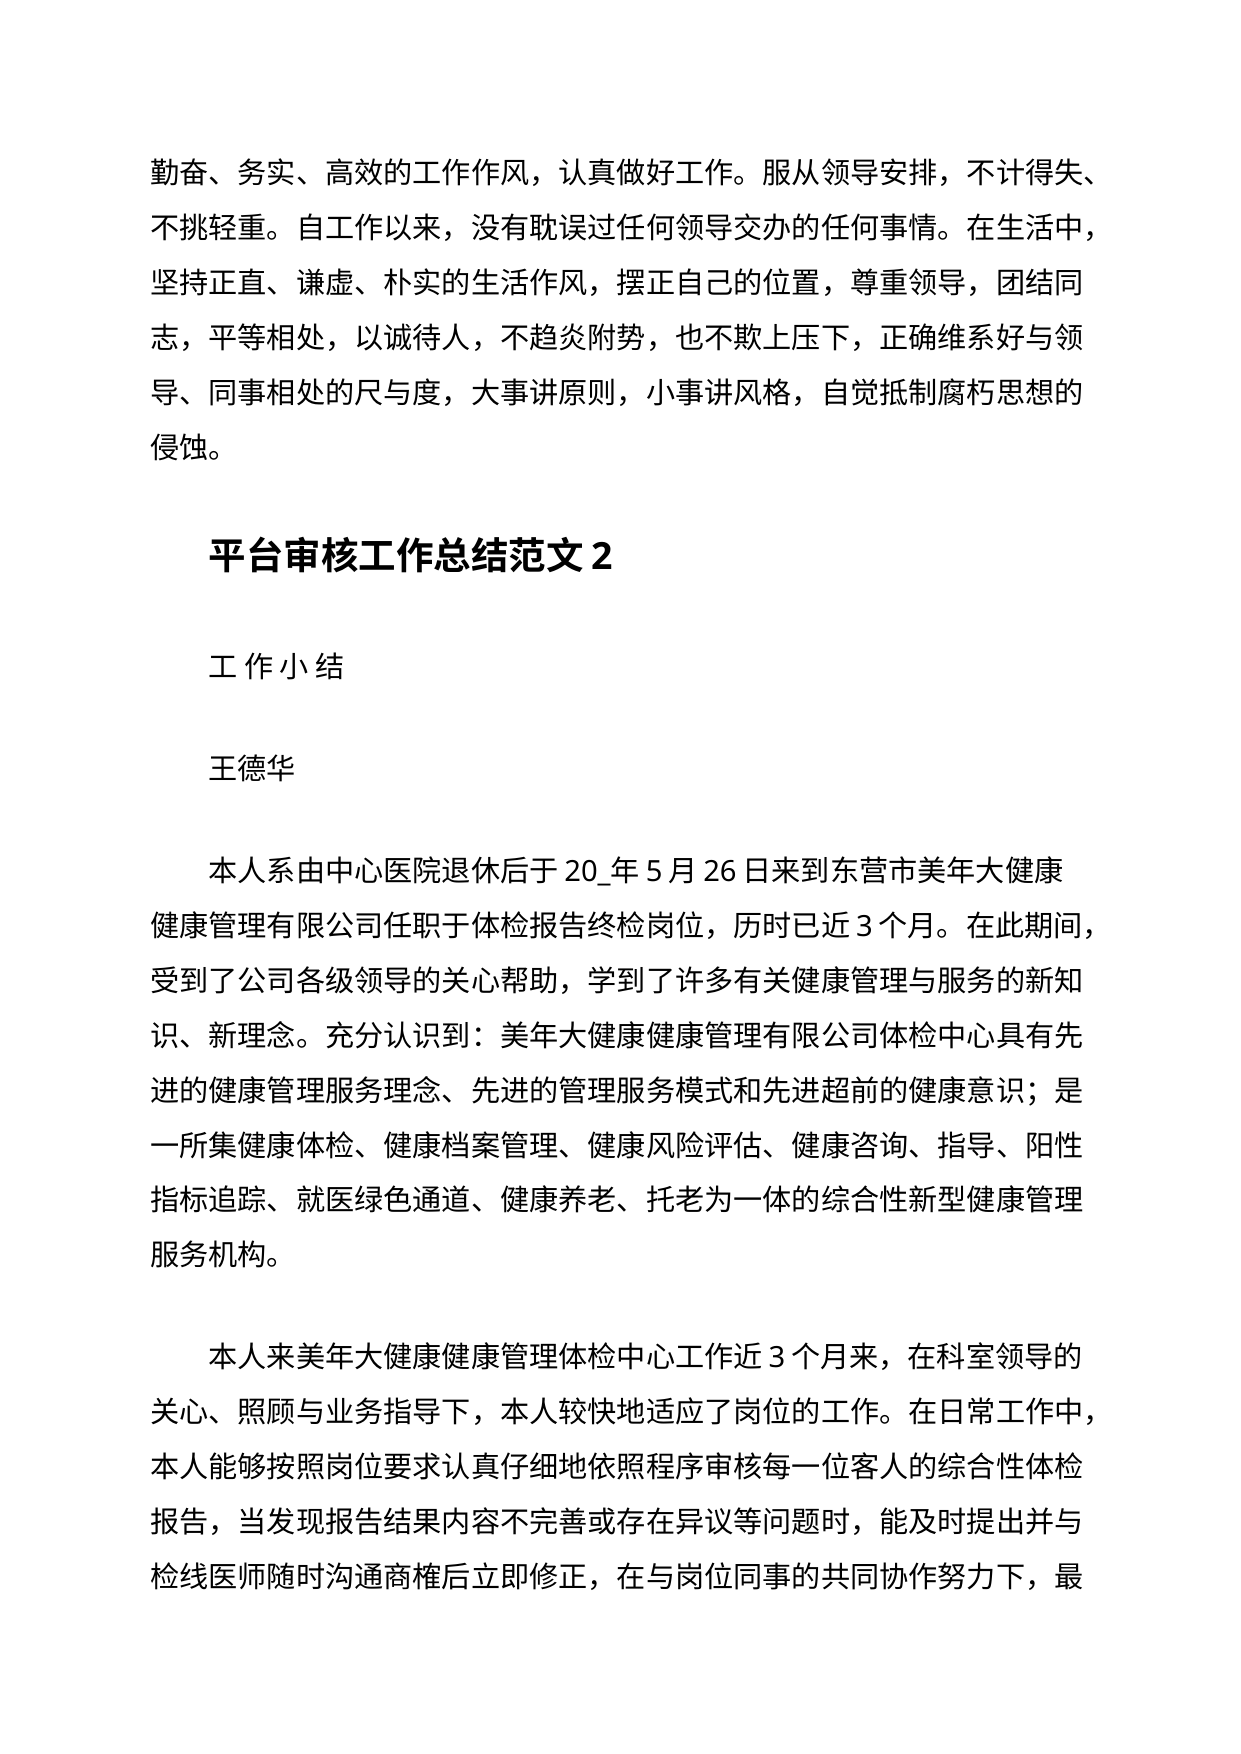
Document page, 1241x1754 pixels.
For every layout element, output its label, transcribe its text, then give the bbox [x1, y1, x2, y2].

text 工 作 小 结 [150, 644, 1090, 686]
text 王德华 [150, 746, 1090, 788]
text 平台审核工作总结范文2 [150, 526, 1090, 581]
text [150, 150, 1090, 467]
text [150, 1334, 1090, 1596]
text 本人系由中心医院退休后于20_年5月26日来到东营市美年大健康健康管理有限公司任职于体检报告终检岗位，历时已近3个月。在此期间，受到了公司各级领导的关心帮助，学到了许多有关健康管理与服务的新知识、新理念。充分认识到：美年大健康健康管理有限公司体检中心具有先进的健康管理服务理念、先进的管理服务模式和先进超前的健康意识；是一所集健康体检、健康档案管理、健康风险评估、健康咨询、指导、阳性指标追踪、就医绿色通道、健康养老、托老为一体的综合性新型健康管理服务机构。 [150, 847, 1090, 1274]
